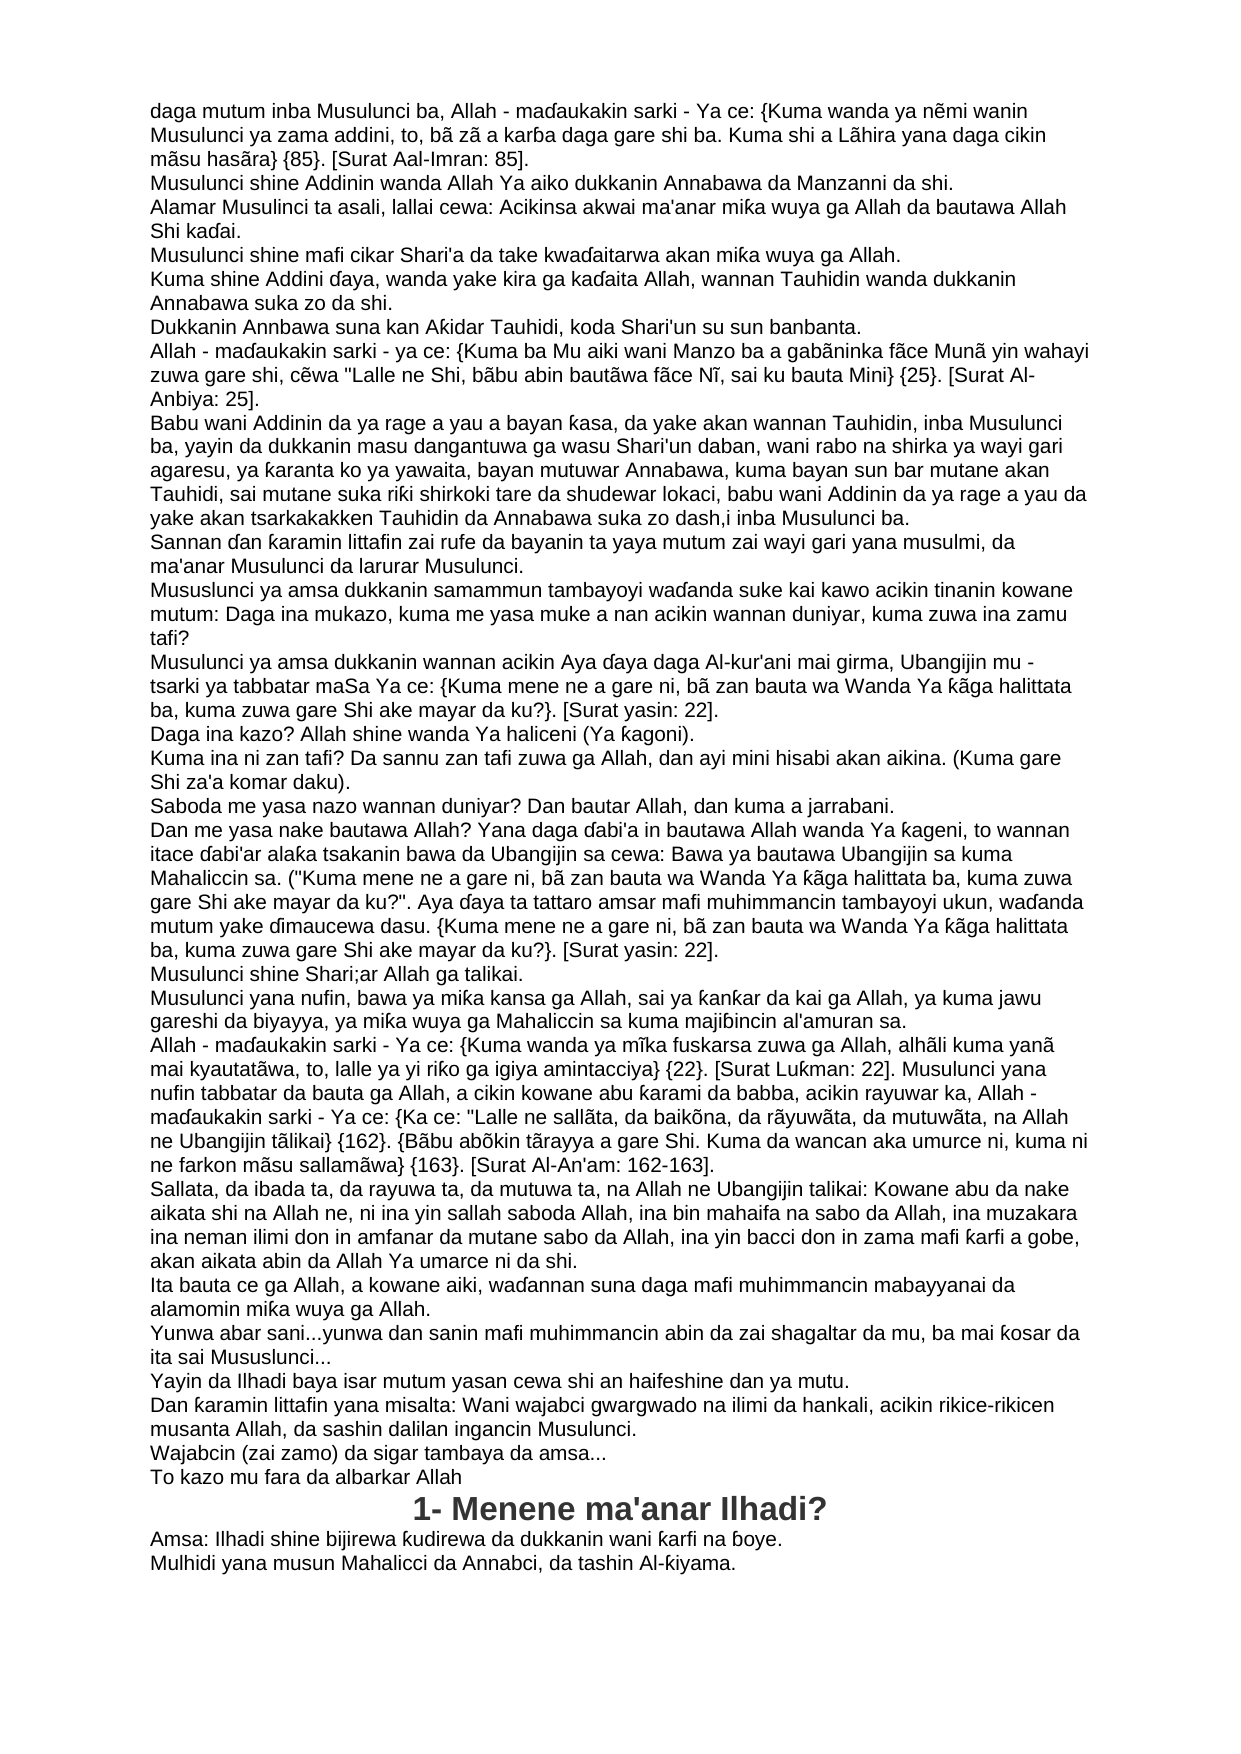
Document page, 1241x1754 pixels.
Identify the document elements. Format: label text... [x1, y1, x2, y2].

text Musulunci shine mafi cikar Shari'a da take kwaɗaitarwa akan miƙa wuya ga Allah. [150, 243, 1090, 267]
text Kuma ina ni zan tafi? Da sannu zan tafi zuwa ga Allah, dan ayi mini hisabi akan aikina. (Kuma gare Shi za'a komar daku). [150, 746, 1090, 794]
text Saboda me yasa nazo wannan duniyar? Dan bautar Allah, dan kuma a jarrabani. [150, 794, 1090, 818]
text Yunwa abar sani...yunwa dan sanin mafi muhimmancin abin da zai shagaltar da mu, ba mai ƙosar da ita sai Mususlunci... [150, 1321, 1090, 1369]
text Mususlunci ya amsa dukkanin samammun tambayoyi waɗanda suke kai kawo acikin tinanin kowane mutum: Daga ina mukazo, kuma me yasa muke a nan acikin wannan duniyar, kuma zuwa ina zamu tafi? [150, 578, 1090, 650]
text Allah - maɗaukakin sarki - ya ce: {Kuma ba Mu aiki wani Manzo ba a gabãninka fãce Munã yin wahayi zuwa gare shi, cẽwa "Lalle ne Shi, bãbu abin bautãwa fãce Nĩ, sai ku bauta Mini} {25}. [Surat Al-Anbiya: 25]. [150, 338, 1090, 410]
text Musulunci ya amsa dukkanin wannan acikin Aya ɗaya daga Al-kur'ani mai girma, Ubangijin mu - tsarki ya tabbatar maSa Ya ce: {Kuma mene ne a gare ni, bã zan bauta wa Wanda Ya ƙãga halittata ba, kuma zuwa gare Shi ake mayar da ku?}. [Surat yasin: 22]. [150, 650, 1090, 722]
text Musulunci shine Shari;ar Allah ga talikai. [150, 961, 1090, 985]
text Mulhidi yana musun Mahalicci da Annabci, da tashin Al-ƙiyama. [150, 1551, 1090, 1575]
text Dukkanin Annbawa suna kan Aƙidar Tauhidi, koda Shari'un su sun banbanta. [150, 314, 1090, 338]
text To kazo mu fara da albarkar Allah [150, 1464, 1090, 1488]
text Sannan ɗan ƙaramin littafin zai rufe da bayanin ta yaya mutum zai wayi gari yana musulmi, da ma'anar Musulunci da larurar Musulunci. [150, 530, 1090, 578]
text Wajabcin (zai zamo) da sigar tambaya da amsa... [150, 1441, 1090, 1464]
text Yayin da Ilhadi baya isar mutum yasan cewa shi an haifeshine dan ya mutu. [150, 1369, 1090, 1393]
subtitle 1- Menene ma'anar Ilhadi? [150, 1488, 1090, 1527]
text Ita bauta ce ga Allah, a kowane aiki, waɗannan suna daga mafi muhimmancin mabayyanai da alamomin miƙa wuya ga Allah. [150, 1273, 1090, 1321]
text Daga ina kazo? Allah shine wanda Ya haliceni (Ya ƙagoni). [150, 722, 1090, 746]
text Dan ƙaramin littafin yana misalta: Wani wajabci gwargwado na ilimi da hankali, acikin rikice-rikicen musanta Allah, da sashin dalilan ingancin Musulunci. [150, 1393, 1090, 1441]
text Allah - maɗaukakin sarki - Ya ce: {Kuma wanda ya mĩka fuskarsa zuwa ga Allah, alhãli kuma yanã mai kyautatãwa, to, lalle ya yi riƙo ga igiya amintacciya} {22}. [Surat Luƙman: 22]. Musulunci yana nufin tabbatar da bauta ga Allah, a cikin kowane abu ƙarami da babba, acikin rayuwar ka, Allah - maɗaukakin sarki - Ya ce: {Ka ce: "Lalle ne sallãta, da baikõna, da rãyuwãta, da mutuwãta, na Allah ne Ubangijin tãlikai} {162}. {Bãbu abõkin tãrayya a gare Shi. Kuma da wancan aka umurce ni, kuma ni ne farkon mãsu sallamãwa} {163}. [Surat Al-An'am: 162-163]. [150, 1033, 1090, 1177]
text Amsa: Ilhadi shine bijirewa ƙudirewa da dukkanin wani ƙarfi na ɓoye. [150, 1527, 1090, 1551]
text Kuma shine Addini ɗaya, wanda yake kira ga kaɗaita Allah, wannan Tauhidin wanda dukkanin Annabawa suka zo da shi. [150, 267, 1090, 314]
text Babu wani Addinin da ya rage a yau a bayan ƙasa, da yake akan wannan Tauhidin, inba Musulunci ba, yayin da dukkanin masu dangantuwa ga wasu Shari'un daban, wani rabo na shirka ya wayi gari agaresu, ya ƙaranta ko ya yawaita, bayan mutuwar Annabawa, kuma bayan sun bar mutane akan Tauhidi, sai mutane suka riƙi shirkoki tare da shudewar lokaci, babu wani Addinin da ya rage a yau da yake akan tsarkakakken Tauhidin da Annabawa suka zo dash,i inba Musulunci ba. [150, 410, 1090, 530]
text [150, 99, 1090, 171]
text Dan me yasa nake bautawa Allah? Yana daga ɗabi'a in bautawa Allah wanda Ya ƙageni, to wannan itace ɗabi'ar alaƙa tsakanin bawa da Ubangijin sa cewa: Bawa ya bautawa Ubangijin sa kuma Mahaliccin sa. ("Kuma mene ne a gare ni, bã zan bauta wa Wanda Ya ƙãga halittata ba, kuma zuwa gare Shi ake mayar da ku?". Aya ɗaya ta tattaro amsar mafi muhimmancin tambayoyi ukun, waɗanda mutum yake ɗimaucewa dasu. {Kuma mene ne a gare ni, bã zan bauta wa Wanda Ya ƙãga halittata ba, kuma zuwa gare Shi ake mayar da ku?}. [Surat yasin: 22]. [150, 818, 1090, 961]
text Musulunci yana nufin, bawa ya miƙa kansa ga Allah, sai ya ƙanƙar da kai ga Allah, ya kuma jawu gareshi da biyayya, ya miƙa wuya ga Mahaliccin sa kuma majiɓincin al'amuran sa. [150, 985, 1090, 1033]
text Sallata, da ibada ta, da rayuwa ta, da mutuwa ta, na Allah ne Ubangijin talikai: Kowane abu da nake aikata shi na Allah ne, ni ina yin sallah saboda Allah, ina bin mahaifa na sabo da Allah, ina muzakara ina neman ilimi don in amfanar da mutane sabo da Allah, ina yin bacci don in zama mafi ƙarfi a gobe, akan aikata abin da Allah Ya umarce ni da shi. [150, 1177, 1090, 1273]
text Alamar Musulinci ta asali, lallai cewa: Acikinsa akwai ma'anar miƙa wuya ga Allah da bautawa Allah Shi kaɗai. [150, 195, 1090, 243]
text Musulunci shine Addinin wanda Allah Ya aiko dukkanin Annabawa da Manzanni da shi. [150, 171, 1090, 195]
